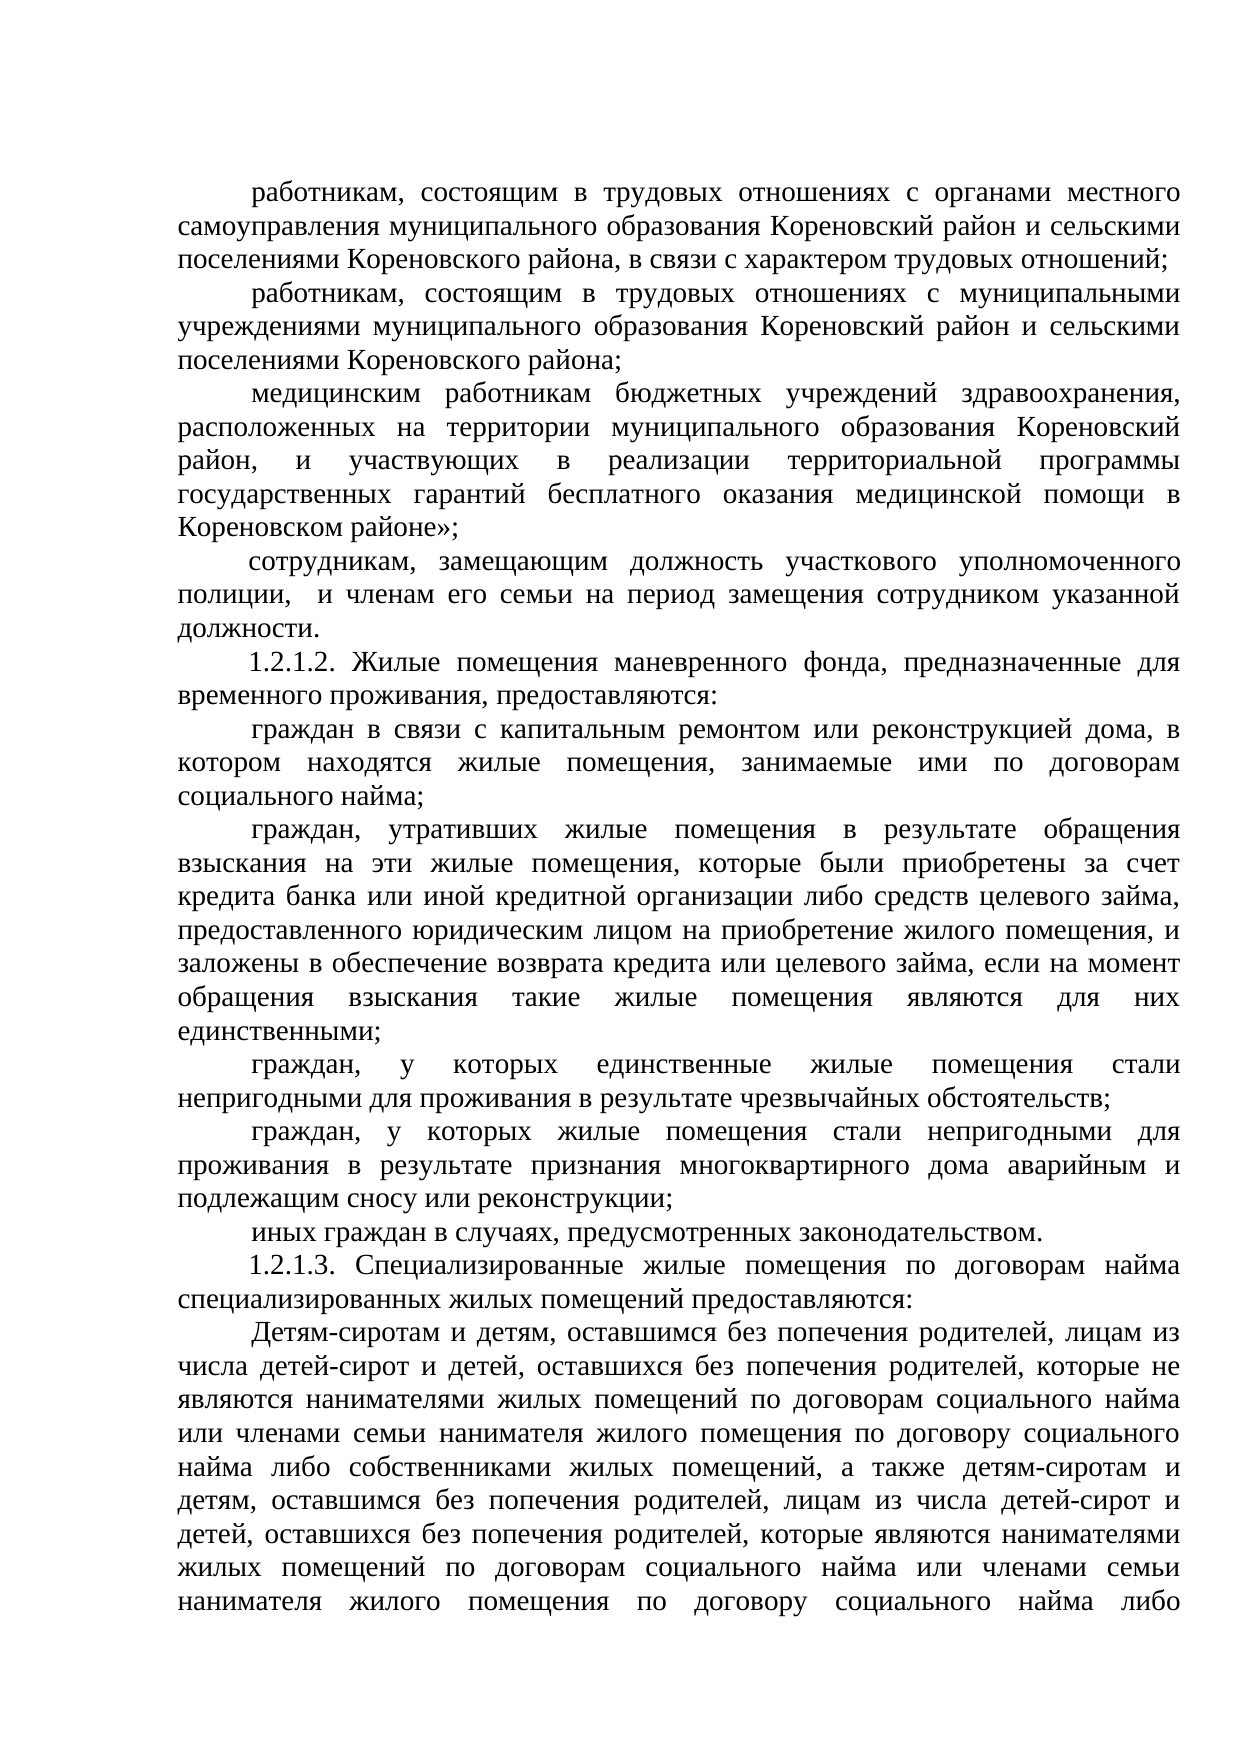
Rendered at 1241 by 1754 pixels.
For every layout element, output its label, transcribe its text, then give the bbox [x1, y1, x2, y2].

text иных граждан в случаях, предусмотренных законодательством. [177, 1214, 1181, 1247]
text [177, 1314, 1181, 1616]
text медицинским работникам бюджетных учреждений здравоохранения, расположенных на территории муниципального образования Кореновский район, и участвующих в реализации территориальной программы государственных гарантий бесплатного оказания медицинской помощи в Кореновском районе»; [177, 375, 1181, 543]
text граждан, у которых жилые помещения стали непригодными для проживания в результате признания многоквартирного дома аварийным и подлежащим сносу или реконструкции; [177, 1113, 1181, 1214]
text граждан в связи с капитальным ремонтом или реконструкцией дома, в котором находятся жилые помещения, занимаемые ими по договорам социального найма; [177, 711, 1181, 811]
text граждан, утративших жилые помещения в результате обращения взыскания на эти жилые помещения, которые были приобретены за счет кредита банка или иной кредитной организации либо средств целевого займа, предоставленного юридическим лицом на приобретение жилого помещения, и заложены в обеспечение возврата кредита или целевого займа, если на момент обращения взыскания такие жилые помещения являются для них единственными; [177, 811, 1181, 1046]
text работникам, состоящим в трудовых отношениях с органами местного самоуправления муниципального образования Кореновский район и сельскими поселениями Кореновского района, в связи с характером трудовых отношений; [177, 174, 1181, 275]
text работникам, состоящим в трудовых отношениях с муниципальными учреждениями муниципального образования Кореновский район и сельскими поселениями Кореновского района; [177, 275, 1181, 375]
text 1.2.1.2. Жилые помещения маневренного фонда, предназначенные для временного проживания, предоставляются: [177, 644, 1181, 711]
text 1.2.1.3. Специализированные жилые помещения по договорам найма специализированных жилых помещений предоставляются: [177, 1247, 1181, 1314]
text сотрудникам, замещающим должность участкового уполномоченного полиции, и членам его семьи на период замещения сотрудником указанной должности. [177, 543, 1181, 644]
text граждан, у которых единственные жилые помещения стали непригодными для проживания в результате чрезвычайных обстоятельств; [177, 1046, 1181, 1113]
